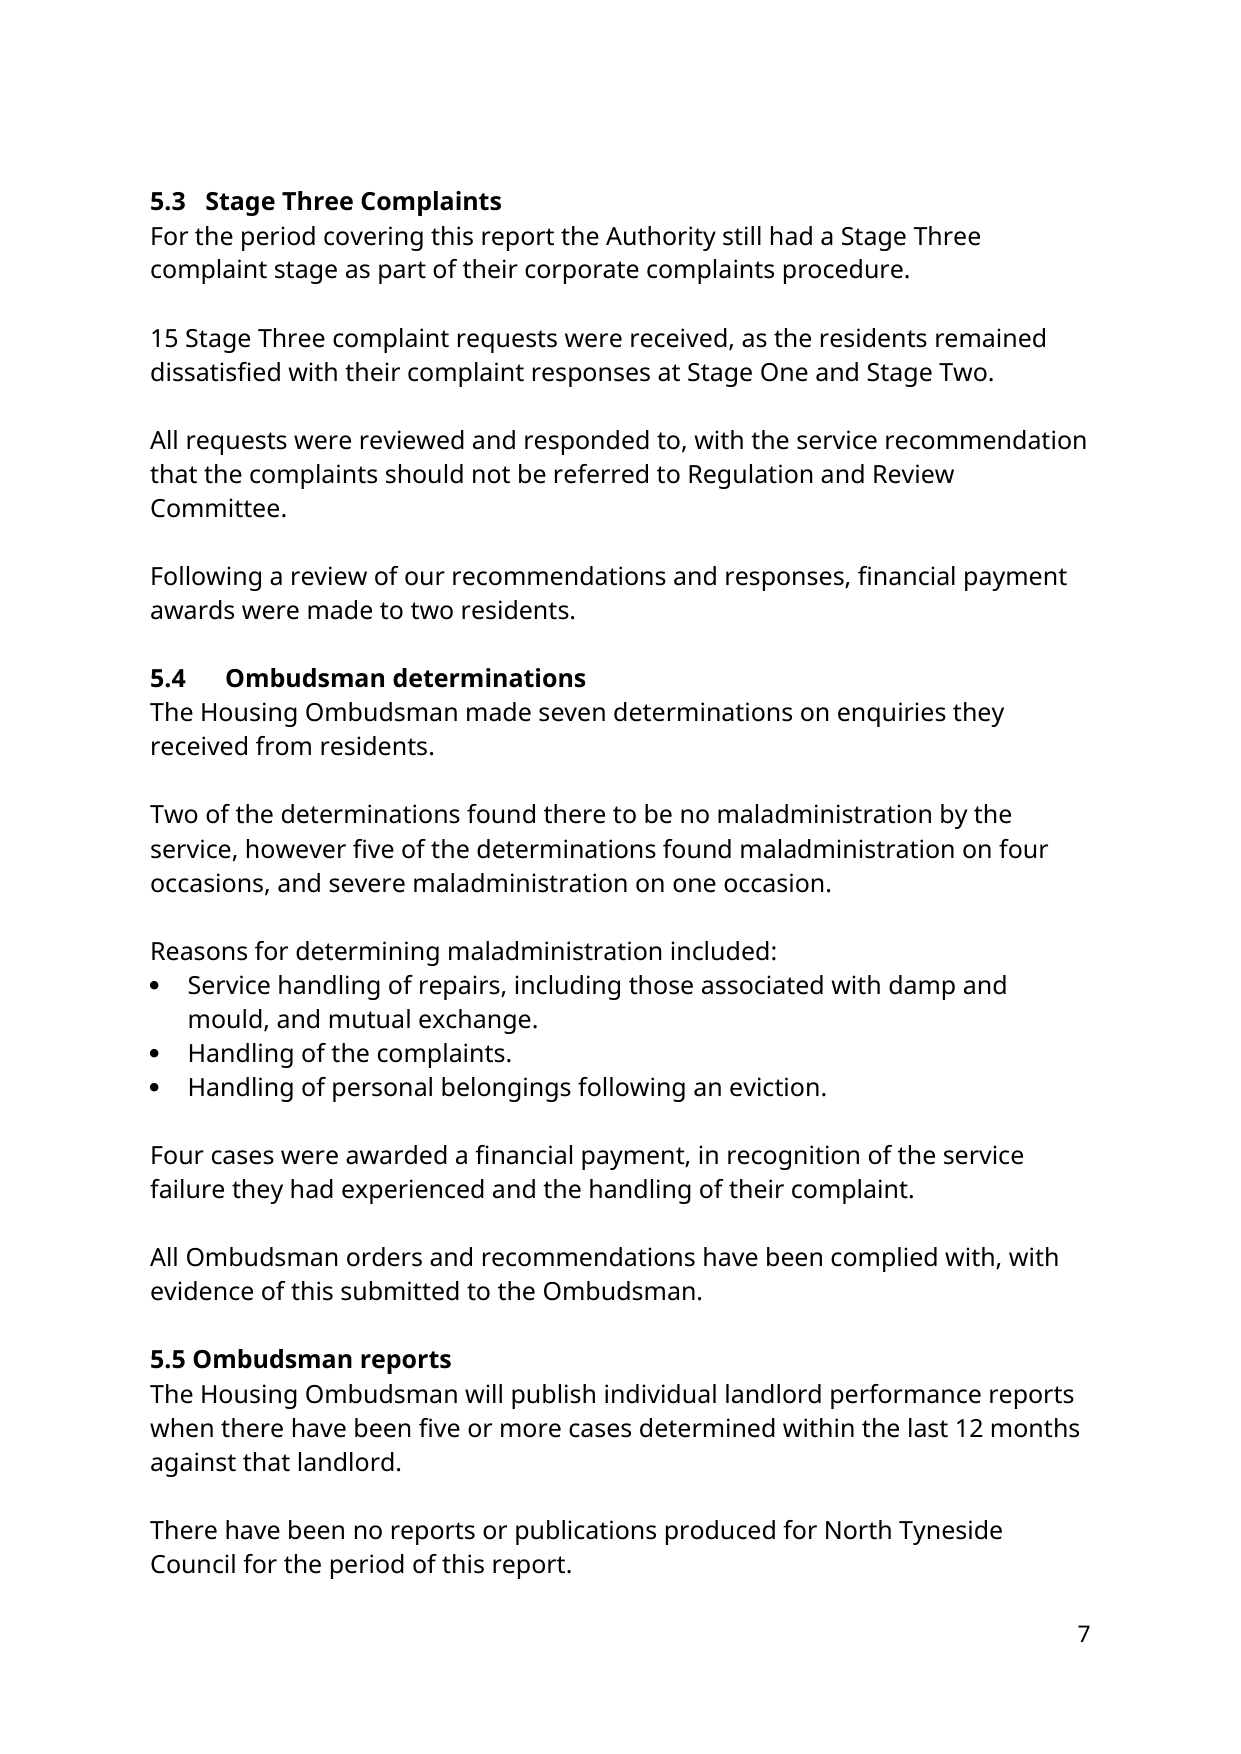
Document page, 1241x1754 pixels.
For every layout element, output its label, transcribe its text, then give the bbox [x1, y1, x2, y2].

list Handling of personal belongings following an eviction. [150, 1070, 1090, 1104]
text Two of the determinations found there to be no maladministration by the service, however five of the determinations found maladministration on four occasions, and severe maladministration on one occasion. [150, 797, 1090, 899]
text Reasons for determining maladministration included: [150, 933, 1090, 967]
text 15 Stage Three complaint requests were received, as the residents remained dissatisfied with their complaint responses at Stage One and Stage Two. [150, 320, 1090, 388]
text The Housing Ombudsman will publish individual landlord performance reports when there have been five or more cases determined within the last 12 months against that landlord. [150, 1376, 1090, 1478]
text Four cases were awarded a financial payment, in recognition of the service failure they had experienced and the handling of their complaint. [150, 1138, 1090, 1206]
text All Ombudsman orders and recommendations have been complied with, with evidence of this submitted to the Ombudsman. [150, 1240, 1090, 1308]
text 5.5 Ombudsman reports [150, 1342, 1090, 1376]
text All requests were reviewed and responded to, with the service recommendation that the complaints should not be referred to Regulation and Review Committee. [150, 422, 1090, 525]
list Ombudsman determinations [150, 661, 1090, 695]
text 5.3 Stage Three Complaints [150, 184, 1090, 218]
list Handling of the complaints. [150, 1036, 1090, 1070]
text There have been no reports or publications produced for North Tyneside Council for the period of this report. [150, 1512, 1090, 1581]
list Service handling of repairs, including those associated with damp and mould, and mutual exchange. [150, 967, 1090, 1036]
text For the period covering this report the Authority still had a Stage Three complaint stage as part of their corporate complaints procedure. [150, 218, 1090, 286]
text Following a review of our recommendations and responses, financial payment awards were made to two residents. [150, 559, 1090, 627]
text The Housing Ombudsman made seven determinations on enquiries they received from residents. [150, 695, 1090, 763]
